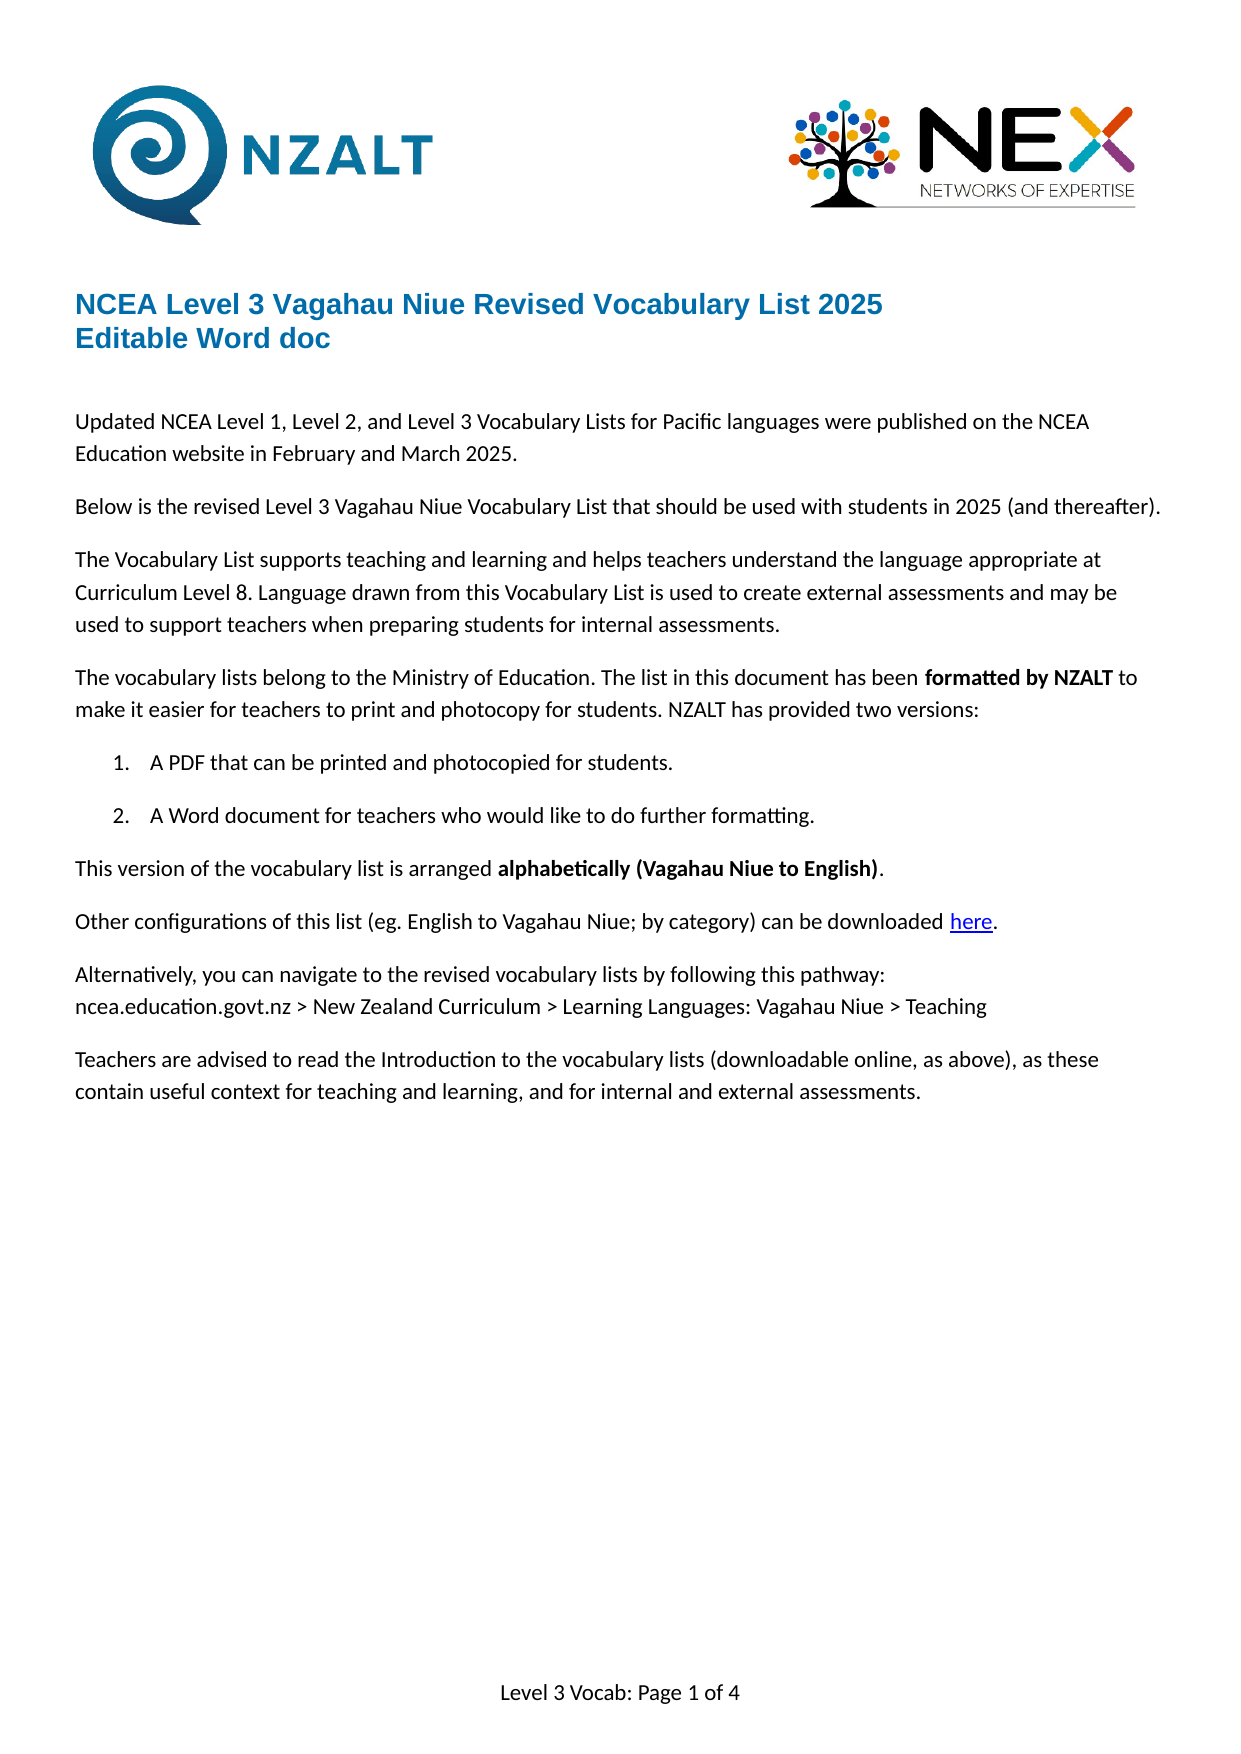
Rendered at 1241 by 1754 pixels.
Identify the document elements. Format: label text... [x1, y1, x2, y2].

picture [750, 75, 1184, 236]
text NCEA Level 3 Vagahau Niue Revised Vocabulary List 2025 [75, 287, 1165, 321]
text Below is the revised Level 3 Vagahau Niue Vocabulary List that should be used with students in 2025 (and thereafter). [75, 492, 1165, 520]
text Updated NCEA Level 1, Level 2, and Level 3 Vocabulary Lists for Pacific languages were published on the NCEA Education website in February and March 2025. [75, 407, 1165, 467]
list A Word document for teachers who would like to do further formatting. [112, 801, 1165, 829]
text Other configurations of this list (eg. English to Vagahau Niue; by category) can be downloaded here. [75, 907, 1165, 935]
text This version of the vocabulary list is arranged alphabetically (Vagahau Niue to English). [75, 854, 1165, 882]
text The Vocabulary List supports teaching and learning and helps teachers understand the language appropriate at Curriculum Level 8. Language drawn from this Vocabulary List is used to create external assessments and may be used to support teachers when preparing students for internal assessments. [75, 545, 1165, 638]
picture [75, 79, 441, 233]
text Alternatively, you can navigate to the revised vocabulary lists by following this pathway: ncea.education.govt.nz > New Zealand Curriculum > Learning Languages: Vagahau Niue > Teaching [75, 960, 1165, 1020]
text Editable Word doc [75, 321, 1165, 354]
list A PDF that can be printed and photocopied for students. [112, 748, 1165, 776]
text Teachers are advised to read the Introduction to the vocabulary lists (downloadable online, as above), as these contain useful context for teaching and learning, and for internal and external assessments. [75, 1045, 1165, 1106]
text The vocabulary lists belong to the Ministry of Education. The list in this document has been formatted by NZALT to make it easier for teachers to print and photocopy for students. NZALT has provided two versions: [75, 663, 1165, 723]
